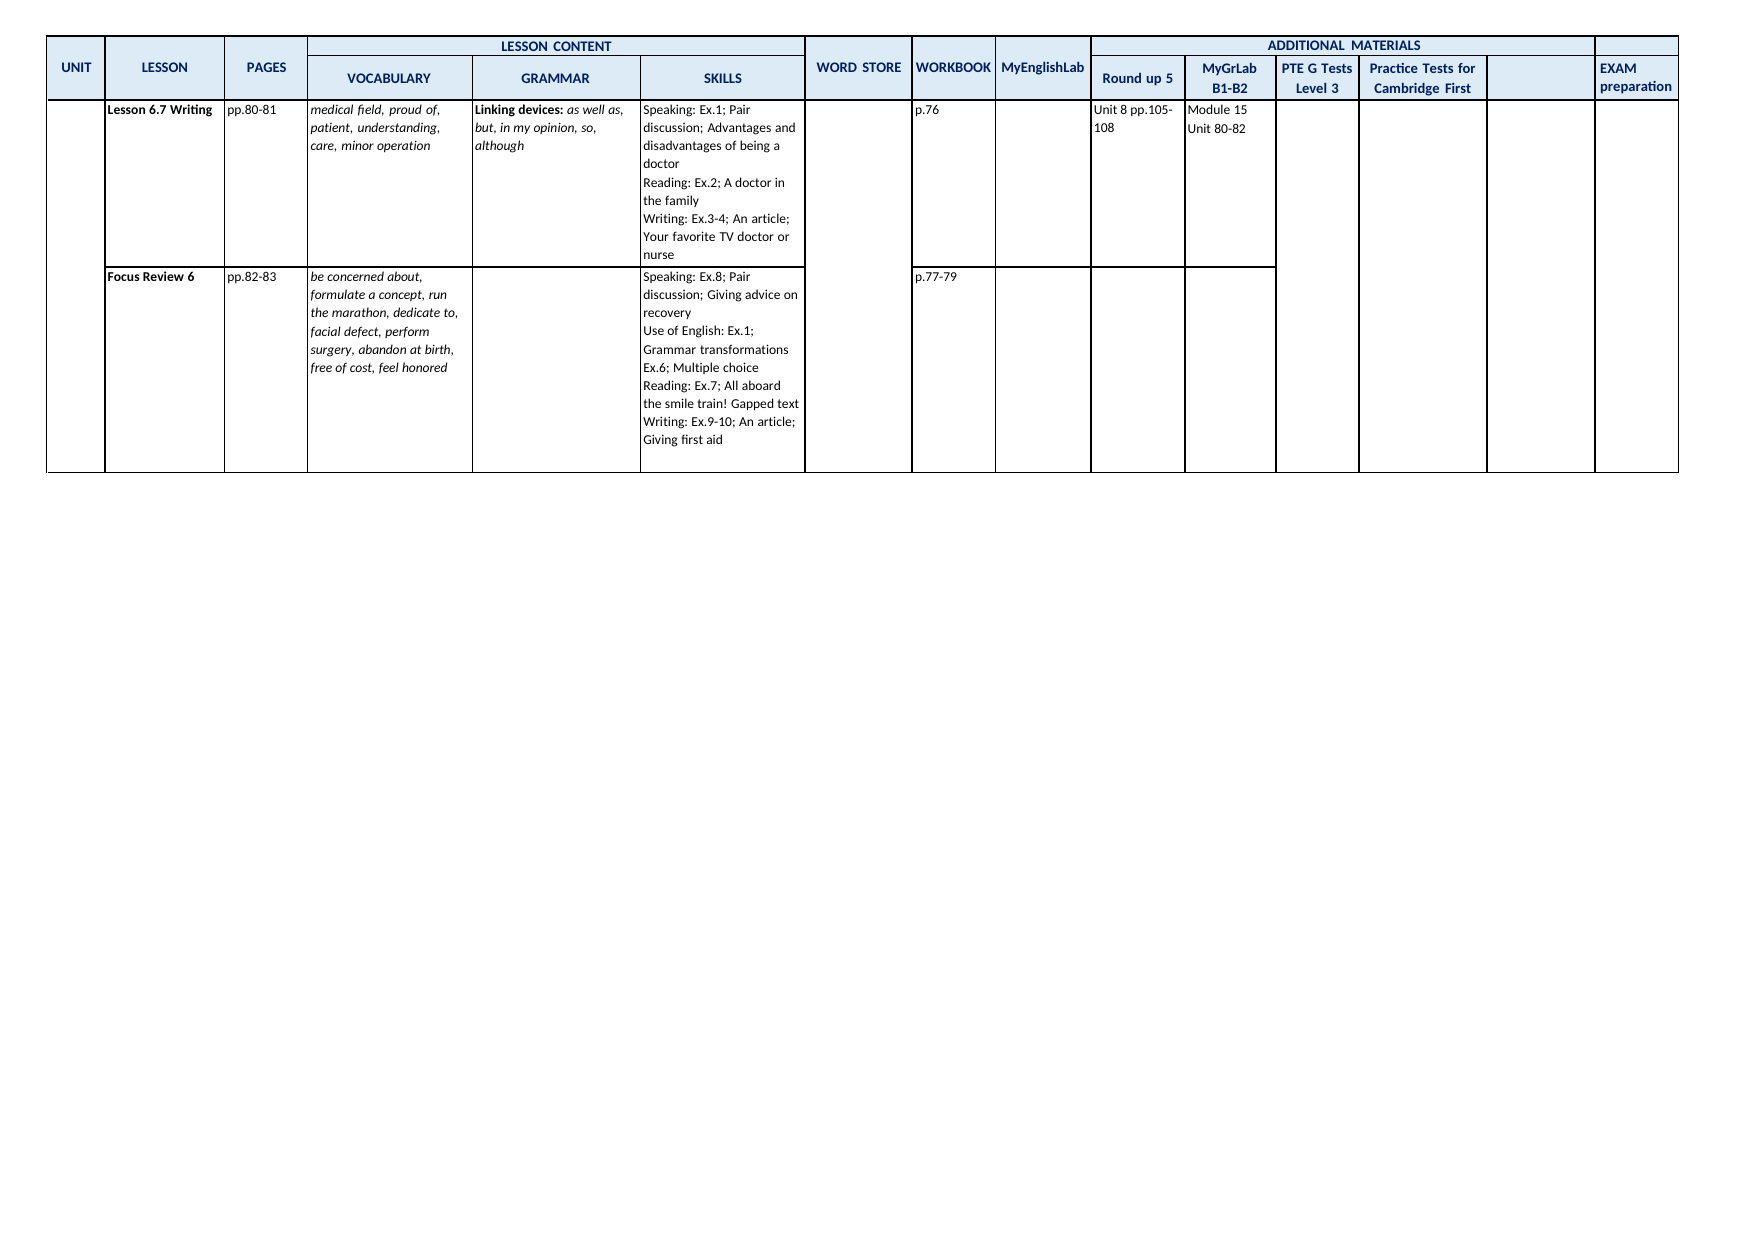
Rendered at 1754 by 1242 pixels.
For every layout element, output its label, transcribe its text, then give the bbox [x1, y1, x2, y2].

table_cell pp.80-81 [225, 101, 307, 266]
table_cell [1596, 101, 1678, 472]
table_cell be concerned about, formulate a concept, run the marathon, dedicate to, facial defect, perform surgery, abandon at birth, free of cost, feel honored [308, 268, 472, 472]
table_cell pp.82-83 [225, 268, 307, 472]
table_cell [1092, 268, 1184, 472]
table_header WORKBOOK [913, 37, 995, 99]
table_header WORD STORE [806, 37, 911, 99]
table_cell Linking devices: as well as, but, in my opinion, so, although [473, 101, 640, 266]
table_cell [996, 268, 1090, 472]
table_cell [1186, 268, 1275, 472]
table_header LESSON CONTENT [308, 37, 804, 55]
table_header ADDITIONAL MATERIALS [1092, 37, 1594, 55]
table_cell Module 15 Unit 80-82 [1186, 101, 1275, 266]
table_cell MyGrLab B1-B2 [1186, 56, 1275, 99]
table_cell EXAM preparation [1596, 56, 1678, 99]
table_header PAGES [225, 37, 307, 99]
table_cell Focus Review 6 [106, 268, 224, 472]
table_header MyEnglishLab [996, 37, 1090, 99]
table_cell medical field, proud of, patient, understanding, care, minor operation [308, 101, 472, 266]
table_header UNIT [47, 37, 104, 99]
table_cell [1360, 101, 1486, 472]
table_cell Round up 5 [1092, 56, 1184, 99]
table_cell VOCABULARY [308, 56, 472, 99]
table_cell GRAMMAR [473, 56, 640, 99]
table_cell Lesson 6.7 Writing [106, 101, 224, 266]
table_header [1596, 37, 1678, 55]
table_cell [1277, 101, 1358, 472]
table_cell [996, 101, 1090, 266]
table_cell [806, 101, 911, 472]
table_header LESSON [106, 37, 224, 99]
table_cell [1488, 101, 1594, 472]
table_cell SKILLS [641, 56, 804, 99]
table_cell [1488, 56, 1594, 99]
table_cell PTE G Tests Level 3 [1277, 56, 1358, 99]
table_cell Practice Tests for Cambridge First [1360, 56, 1486, 99]
table_cell [47, 100, 104, 472]
table_cell p.76 [913, 101, 995, 266]
table_cell Unit 8 pp.105-108 [1092, 101, 1184, 266]
table_cell [473, 268, 640, 472]
table_cell Speaking: Ex.1; Pair discussion; Advantages and disadvantages of being a doctor Reading: Ex.2; A doctor in the family Writing: Ex.3-4; An article; Your favorite TV doctor or nurse [641, 101, 804, 266]
table_cell p.77-79 [913, 268, 995, 472]
table_cell Speaking: Ex.8; Pair discussion; Giving advice on recovery Use of English: Ex.1; Grammar transformations Ex.6; Multiple choice Reading: Ex.7; All aboard the smile train! Gapped text Writing: Ex.9-10; An article; Giving first aid [641, 268, 804, 472]
